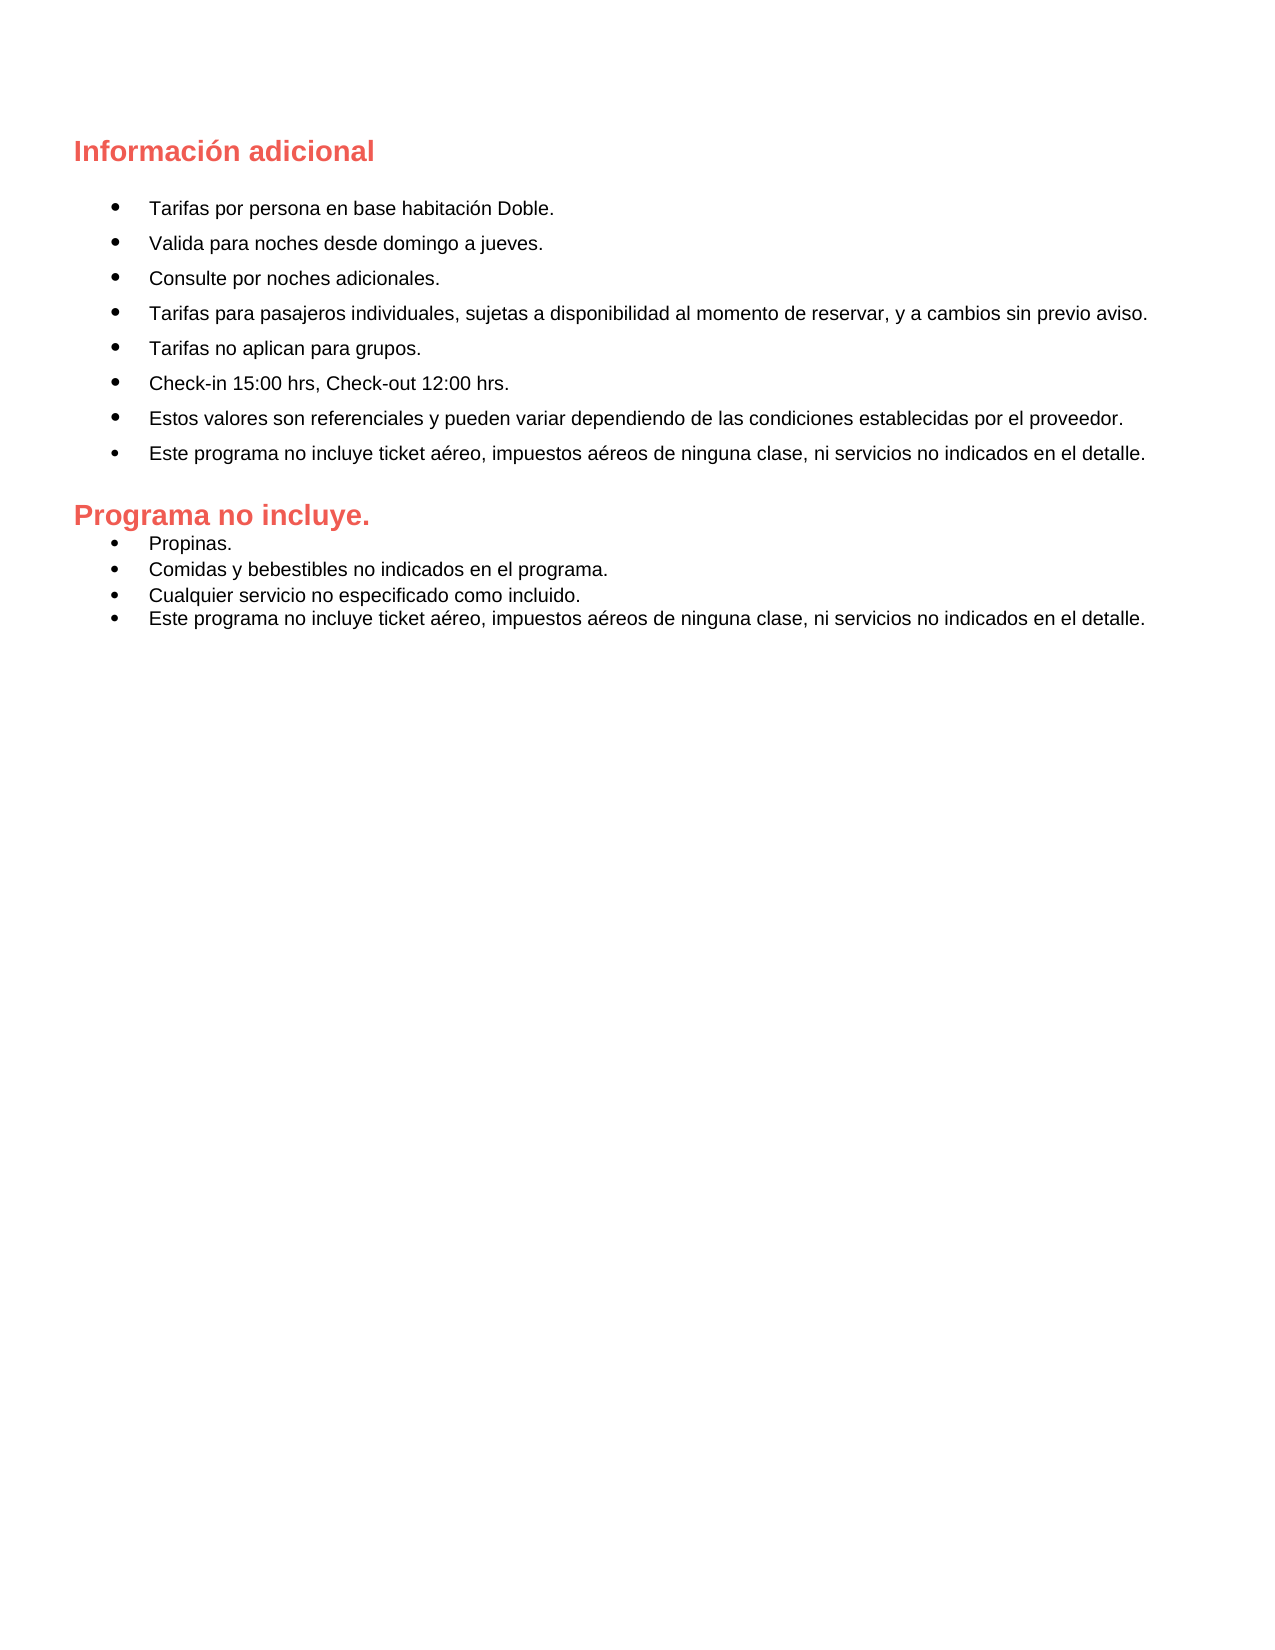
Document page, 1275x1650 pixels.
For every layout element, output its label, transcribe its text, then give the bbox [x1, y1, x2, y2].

list Check-in 15:00 hrs, Check-out 12:00 hrs. [111, 372, 1167, 395]
list Consulte por noches adicionales. [111, 267, 1167, 290]
list Este programa no incluye ticket aéreo, impuestos aéreos de ninguna clase, ni servicios no indicados en el detalle. [111, 442, 1167, 465]
list Comidas y bebestibles no indicados en el programa. [111, 557, 1167, 580]
list Este programa no incluye ticket aéreo, impuestos aéreos de ninguna clase, ni servicios no indicados en el detalle. [111, 606, 1167, 629]
list Propinas. [111, 531, 1167, 554]
list Tarifas por persona en base habitación Doble. [111, 196, 1167, 220]
list Cualquier servicio no especificado como incluido. [111, 584, 1167, 606]
list Valida para noches desde domingo a jueves. [111, 231, 1167, 255]
list Tarifas para pasajeros individuales, sujetas a disponibilidad al momento de reservar, y a cambios sin previo aviso. [111, 302, 1167, 325]
list Estos valores son referenciales y pueden variar dependiendo de las condiciones establecidas por el proveedor. [111, 407, 1167, 430]
text Información adicional [74, 134, 1167, 168]
text Programa no incluye. [74, 498, 1167, 531]
list Tarifas no aplican para grupos. [111, 337, 1167, 360]
